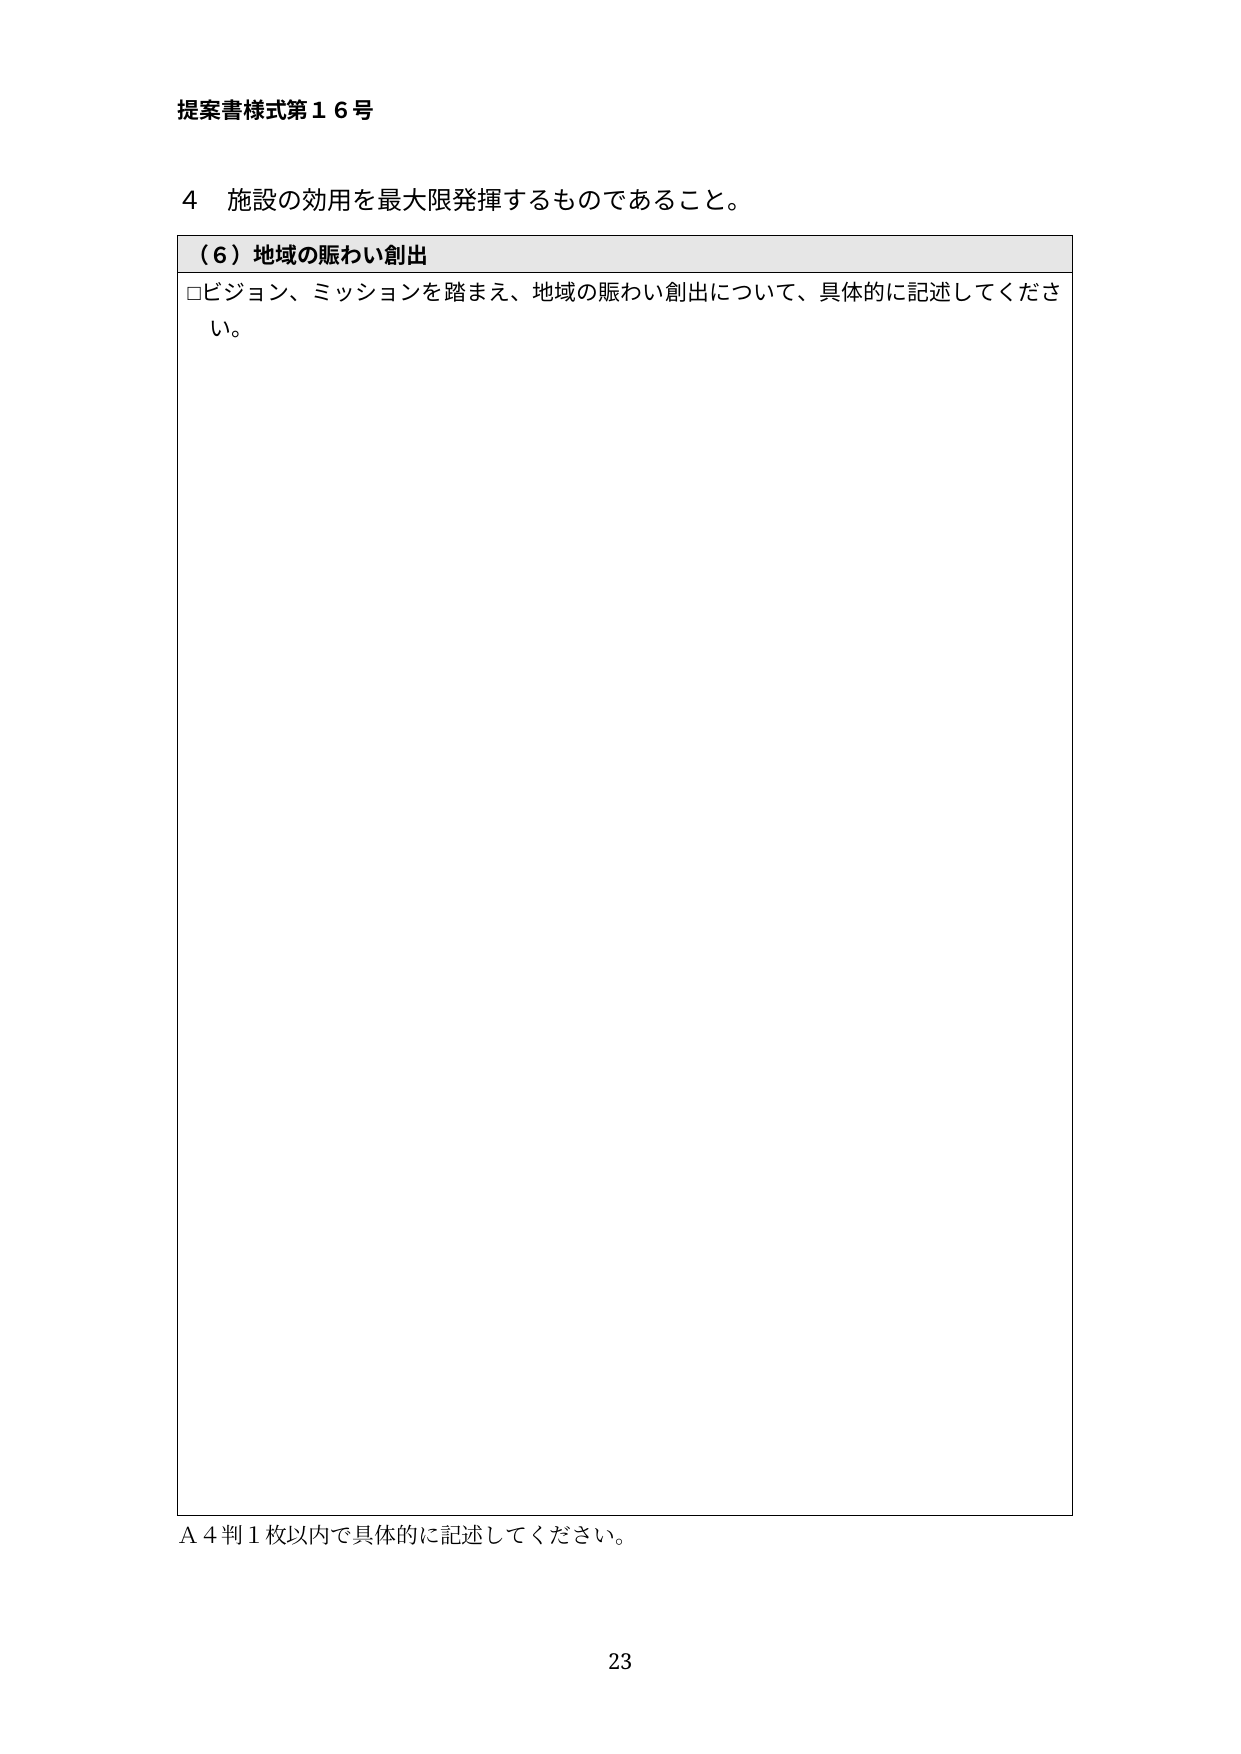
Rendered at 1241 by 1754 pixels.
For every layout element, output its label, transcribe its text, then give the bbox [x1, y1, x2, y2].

text Ａ４判１枚以内で具体的に記述してください。 [177, 1516, 1063, 1552]
table_header （６）地域の賑わい創出 [178, 236, 1072, 272]
text ４ 施設の効用を最大限発揮するものであること。 [177, 163, 1063, 235]
table_cell □ビジョン、ミッションを踏まえ、地域の賑わい創出について、具体的に記述してください。 [178, 273, 1072, 1515]
subtitle 提案書様式第１６号 [177, 91, 1063, 127]
